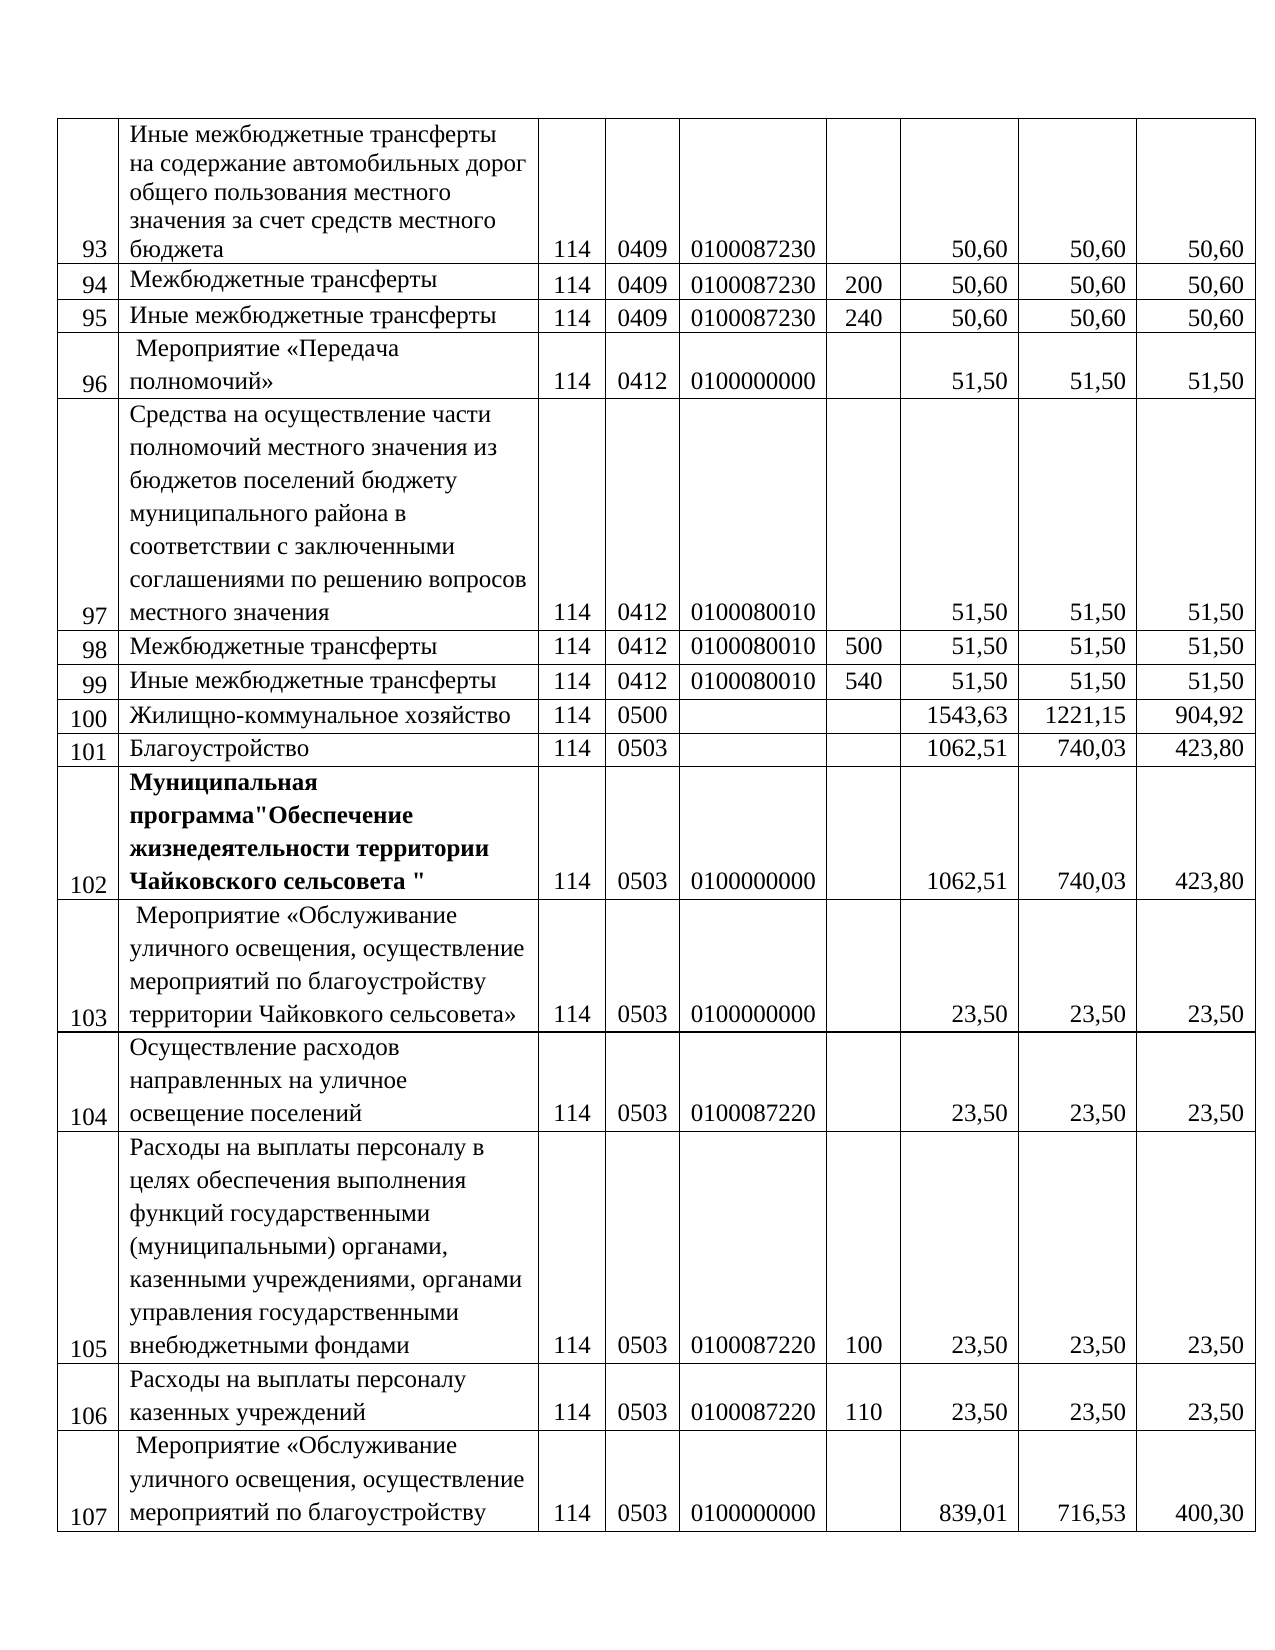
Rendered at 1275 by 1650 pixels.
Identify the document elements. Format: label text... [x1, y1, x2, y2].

table_cell 114 [539, 300, 605, 332]
table_cell 23,50 [1137, 1132, 1255, 1363]
table_cell 110 [827, 1364, 900, 1429]
table_cell Иные межбюджетные трансферты [119, 665, 538, 699]
table_cell Расходы на выплаты персоналу казенных учреждений [119, 1364, 538, 1429]
table_cell 0100087220 [680, 1033, 826, 1131]
table_cell [827, 119, 900, 263]
table_cell 51,50 [1019, 631, 1136, 664]
table_cell 839,01 [901, 1431, 1018, 1531]
table_cell 0100000000 [680, 900, 826, 1031]
table_cell 200 [827, 264, 900, 299]
table_cell 23,50 [1019, 900, 1136, 1031]
table_cell 50,60 [1019, 119, 1136, 263]
table_cell 103 [58, 900, 118, 1031]
table_cell [827, 734, 900, 766]
table_cell Расходы на выплаты персоналу в целях обеспечения выполнения функций государственными (муниципальными) органами, казенными учреждениями, органами управления государственными внебюджетными фондами [119, 1132, 538, 1363]
table_cell 23,50 [1019, 1132, 1136, 1363]
table_cell 100 [827, 1132, 900, 1363]
table_cell Иные межбюджетные трансферты на содержание автомобильных дорог общего пользования местного значения за счет средств местного бюджета [119, 119, 538, 263]
table_cell [827, 399, 900, 630]
table_cell Средства на осуществление части полномочий местного значения из бюджетов поселений бюджету муниципального района в соответствии с заключенными соглашениями по решению вопросов местного значения [119, 399, 538, 630]
table_cell 114 [539, 1364, 605, 1429]
table_cell [827, 767, 900, 899]
table_cell 0100080010 [680, 399, 826, 630]
table_cell 102 [58, 767, 118, 899]
table_cell 51,50 [901, 665, 1018, 699]
table_cell 0503 [606, 1132, 679, 1363]
table_cell 0412 [606, 665, 679, 699]
table_cell 50,60 [901, 264, 1018, 299]
table_cell [680, 734, 826, 766]
table_cell 0500 [606, 700, 679, 732]
table_cell 0409 [606, 119, 679, 263]
table_cell 0412 [606, 631, 679, 664]
table_cell 423,80 [1137, 767, 1255, 899]
table_cell 114 [539, 1033, 605, 1131]
table_cell 423,80 [1137, 734, 1255, 766]
table_cell 114 [539, 700, 605, 732]
table_cell 51,50 [1137, 631, 1255, 664]
table_cell 114 [539, 1132, 605, 1363]
table_cell 1062,51 [901, 767, 1018, 899]
table_cell 114 [539, 767, 605, 899]
table_cell 51,50 [901, 399, 1018, 630]
table_cell 0100080010 [680, 631, 826, 664]
table_cell Мероприятие «Обслуживание уличного освещения, осуществление мероприятий по благоустройству территории Чайковкого сельсовета» [119, 900, 538, 1031]
table_cell 107 [58, 1431, 118, 1531]
table_cell 0100080010 [680, 665, 826, 699]
table_cell 0503 [606, 1431, 679, 1531]
table_cell 0412 [606, 399, 679, 630]
table_cell 904,92 [1137, 700, 1255, 732]
table_cell Мероприятие «Передача полномочий» [119, 333, 538, 398]
table_cell 114 [539, 631, 605, 664]
table_cell [827, 1033, 900, 1131]
table_cell 400,30 [1137, 1431, 1255, 1531]
table_cell Межбюджетные трансферты [119, 264, 538, 299]
table_cell 0100087230 [680, 300, 826, 332]
table_cell 0409 [606, 264, 679, 299]
table_cell 23,50 [901, 1132, 1018, 1363]
table_cell 105 [58, 1132, 118, 1363]
table_cell 51,50 [1137, 665, 1255, 699]
table_cell Жилищно-коммунальное хозяйство [119, 700, 538, 732]
table_cell [827, 1431, 900, 1531]
table_cell 114 [539, 119, 605, 263]
table_cell Иные межбюджетные трансферты [119, 300, 538, 332]
table_cell 740,03 [1019, 767, 1136, 899]
table_cell 51,50 [1137, 399, 1255, 630]
table_cell 23,50 [1137, 1033, 1255, 1131]
table_cell 99 [58, 665, 118, 699]
table_cell 51,50 [1019, 399, 1136, 630]
table_cell 51,50 [1019, 333, 1136, 398]
table_cell 51,50 [901, 333, 1018, 398]
table_cell 50,60 [1137, 264, 1255, 299]
table_cell 540 [827, 665, 900, 699]
table_cell 114 [539, 665, 605, 699]
table_cell 0100087220 [680, 1364, 826, 1429]
table_cell 0100087230 [680, 119, 826, 263]
table_cell 114 [539, 333, 605, 398]
table_cell 50,60 [1137, 300, 1255, 332]
table_cell 240 [827, 300, 900, 332]
table_cell 114 [539, 1431, 605, 1531]
table_cell 740,03 [1019, 734, 1136, 766]
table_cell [119, 1431, 538, 1531]
table_cell 114 [539, 264, 605, 299]
table_cell Осуществление расходов направленных на уличное освещение поселений [119, 1033, 538, 1131]
table_cell 101 [58, 734, 118, 766]
table_cell 716,53 [1019, 1431, 1136, 1531]
table_cell 51,50 [1137, 333, 1255, 398]
table_cell 114 [539, 399, 605, 630]
table_cell 23,50 [1137, 900, 1255, 1031]
table_cell 0100000000 [680, 333, 826, 398]
table_cell 0503 [606, 767, 679, 899]
table_cell 0503 [606, 734, 679, 766]
table_cell [827, 333, 900, 398]
table_cell 51,50 [1019, 665, 1136, 699]
table_cell 106 [58, 1364, 118, 1429]
table_cell Муниципальная программа"Обеспечение жизнедеятельности территории Чайковского сельсовета " [119, 767, 538, 899]
table_cell 51,50 [901, 631, 1018, 664]
table_cell 50,60 [901, 300, 1018, 332]
table_cell 1543,63 [901, 700, 1018, 732]
table_cell 50,60 [901, 119, 1018, 263]
table_cell 98 [58, 631, 118, 664]
table_cell 50,60 [1019, 264, 1136, 299]
table_cell 1221,15 [1019, 700, 1136, 732]
table_cell 114 [539, 900, 605, 1031]
table_cell 23,50 [901, 900, 1018, 1031]
table_cell Благоустройство [119, 734, 538, 766]
table_cell 0100087230 [680, 264, 826, 299]
table_cell 100 [58, 700, 118, 732]
table_cell 0503 [606, 1033, 679, 1131]
table_cell 23,50 [1019, 1364, 1136, 1429]
table_cell 23,50 [1137, 1364, 1255, 1429]
table_cell 0503 [606, 1364, 679, 1429]
table_cell 23,50 [901, 1033, 1018, 1131]
table_cell [827, 700, 900, 732]
table_cell 0503 [606, 900, 679, 1031]
table_cell 1062,51 [901, 734, 1018, 766]
table_cell 23,50 [901, 1364, 1018, 1429]
table_cell 97 [58, 399, 118, 630]
table_cell 0100000000 [680, 767, 826, 899]
table_cell 93 [58, 119, 118, 263]
table_cell 23,50 [1019, 1033, 1136, 1131]
table_cell 94 [58, 264, 118, 299]
table_cell 0412 [606, 333, 679, 398]
table_cell 0100087220 [680, 1132, 826, 1363]
table_cell 104 [58, 1033, 118, 1131]
table_cell [680, 700, 826, 732]
table_cell 0100000000 [680, 1431, 826, 1531]
table_cell 500 [827, 631, 900, 664]
table_cell [827, 900, 900, 1031]
table_cell 50,60 [1019, 300, 1136, 332]
table_cell 95 [58, 300, 118, 332]
table_cell Межбюджетные трансферты [119, 631, 538, 664]
table_cell 50,60 [1137, 119, 1255, 263]
table_cell 96 [58, 333, 118, 398]
table_cell 0409 [606, 300, 679, 332]
table_cell 114 [539, 734, 605, 766]
